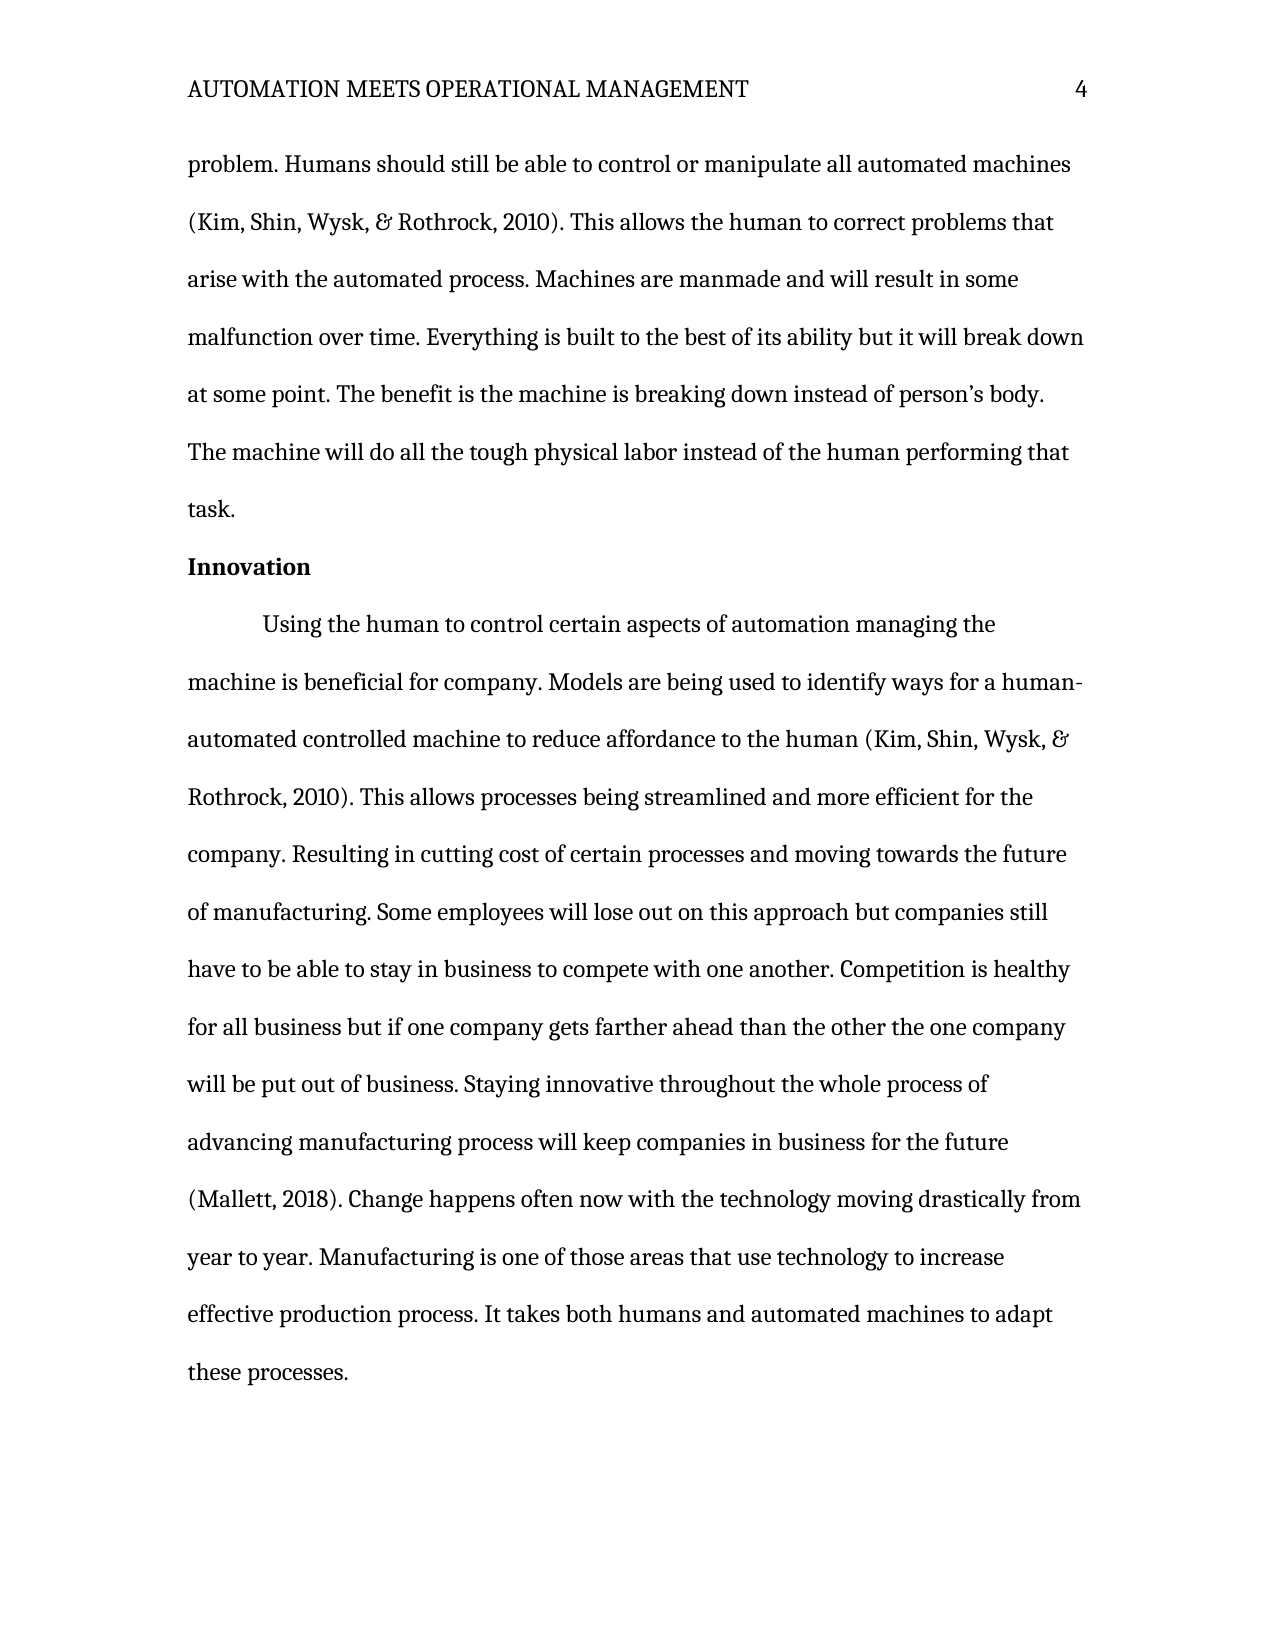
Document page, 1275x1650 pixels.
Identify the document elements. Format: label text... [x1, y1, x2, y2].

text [187, 150, 1087, 524]
text Innovation [187, 552, 1087, 581]
text Using the human to control certain aspects of automation managing the machine is beneficial for company. Models are being used to identify ways for a human-automated controlled machine to reduce affordance to the human (Kim, Shin, Wysk, & Rothrock, 2010). This allows processes being streamlined and more efficient for the company. Resulting in cutting cost of certain processes and moving towards the future of manufacturing. Some employees will lose out on this approach but companies still have to be able to stay in business to compete with one another. Competition is healthy for all business but if one company gets farther ahead than the other the one company will be put out of business. Staying innovative throughout the whole process of advancing manufacturing process will keep companies in business for the future (Mallett, 2018). Change happens often now with the technology moving drastically from year to year. Manufacturing is one of those areas that use technology to increase effective production process. It takes both humans and automated machines to adapt these processes. [187, 610, 1087, 1386]
